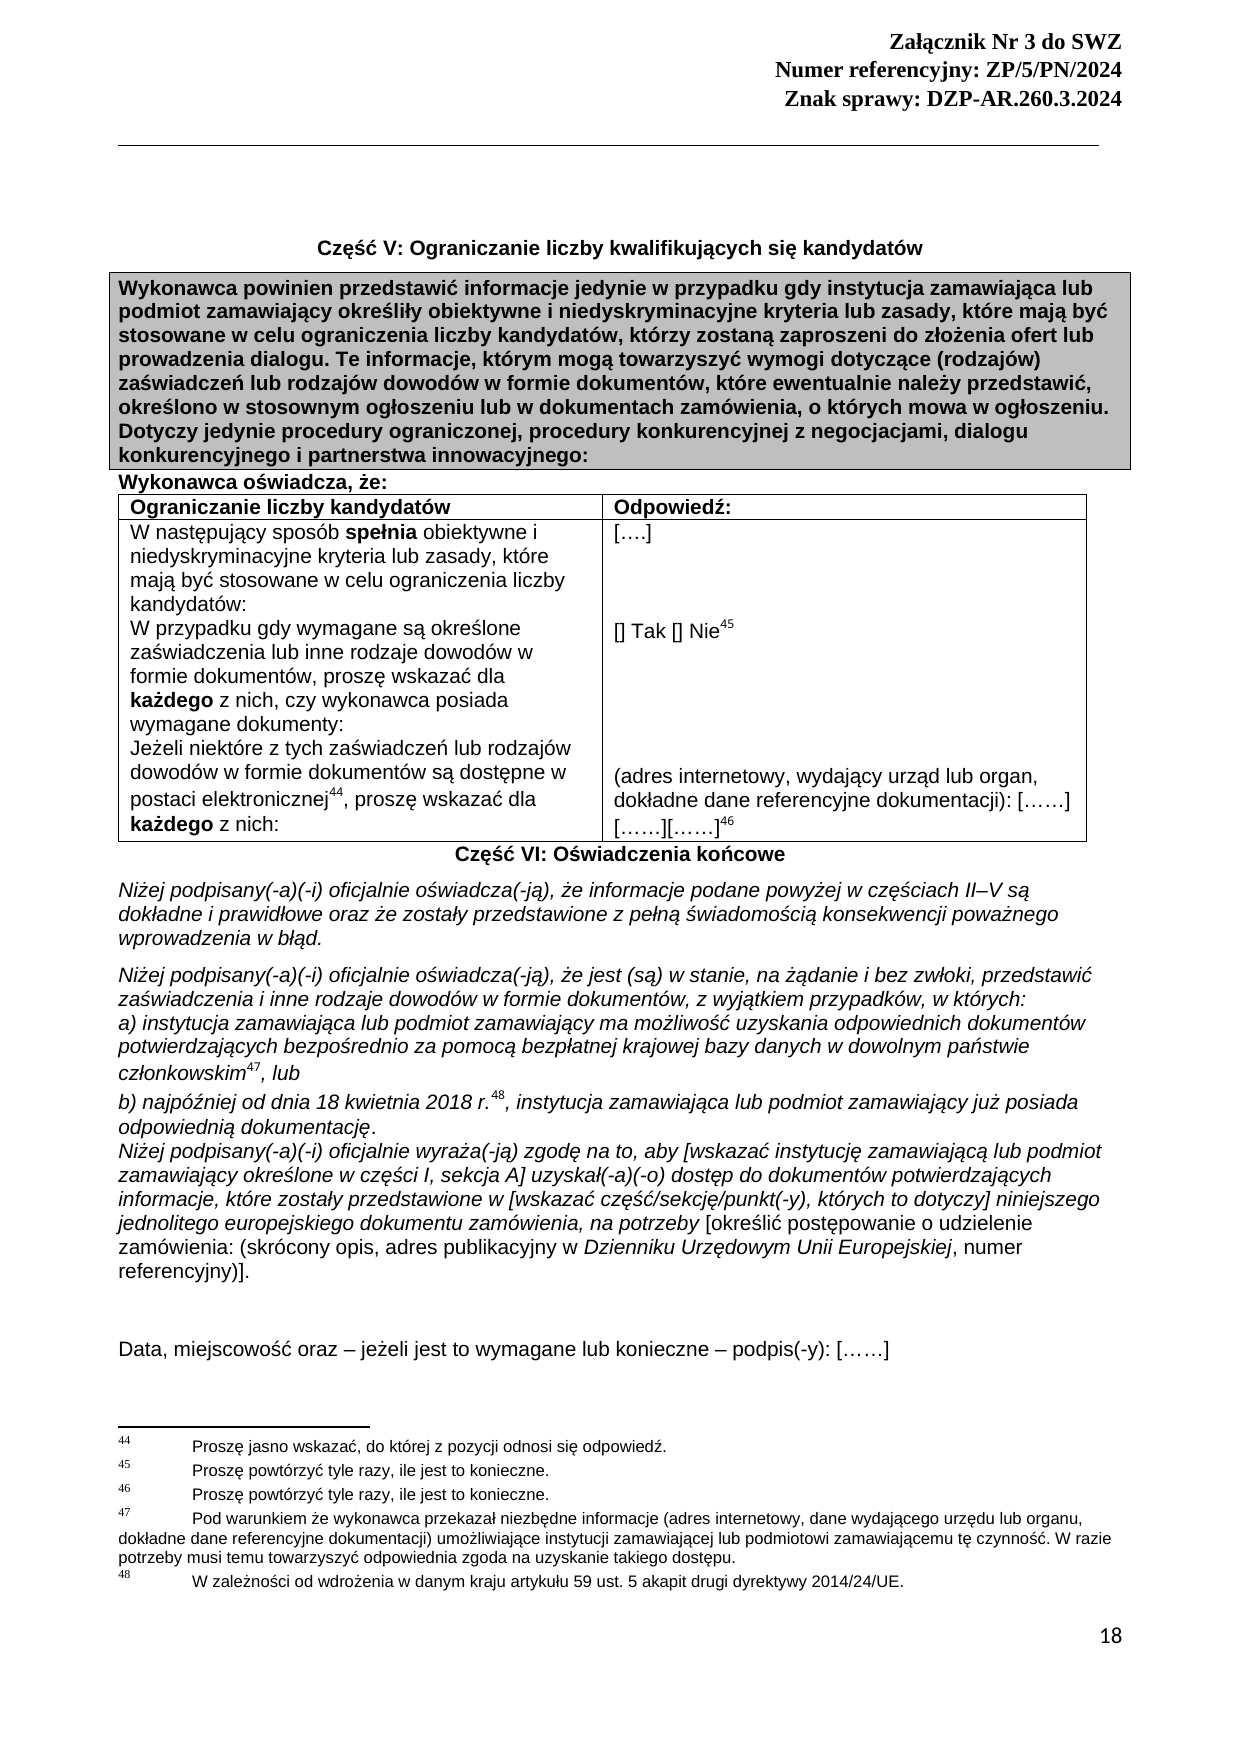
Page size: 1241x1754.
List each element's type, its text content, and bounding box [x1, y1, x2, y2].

text Niżej podpisany(-a)(-i) oficjalnie oświadcza(-ją), że jest (są) w stanie, na żądanie i bez zwłoki, przedstawić zaświadczenia i inne rodzaje dowodów w formie dokumentów, z wyjątkiem przypadków, w których: [118, 962, 1122, 1010]
table_header Ograniczanie liczby kandydatów [119, 495, 602, 519]
text a) instytucja zamawiająca lub podmiot zamawiający ma możliwość uzyskania odpowiednich dokumentów potwierdzających bezpośrednio za pomocą bezpłatnej krajowej bazy danych w dowolnym państwie członkowskim, lub [118, 1010, 1122, 1087]
text Data, miejscowość oraz – jeżeli jest to wymagane lub konieczne – podpis(-y): [……] [118, 1336, 1122, 1360]
table_header Odpowiedź: [603, 495, 1086, 519]
text b) najpóźniej od dnia 18 kwietnia 2018 r., instytucja zamawiająca lub podmiot zamawiający już posiada odpowiednią dokumentację. [118, 1087, 1122, 1139]
text Niżej podpisany(-a)(-i) oficjalnie wyraża(-ją) zgodę na to, aby [wskazać instytucję zamawiającą lub podmiot zamawiający określone w części I, sekcja A] uzyskał(-a)(-o) dostęp do dokumentów potwierdzających informacje, które zostały przedstawione w [wskazać część/sekcję/punkt(-y), których to dotyczy] niniejszego jednolitego europejskiego dokumentu zamówienia, na potrzeby [określić postępowanie o udzielenie zamówienia: (skrócony opis, adres publikacyjny w Dzienniku Urzędowym Unii Europejskiej, numer referencyjny)]. [118, 1139, 1122, 1283]
text Niżej podpisany(-a)(-i) oficjalnie oświadcza(-ją), że informacje podane powyżej w częściach II–V są dokładne i prawidłowe oraz że zostały przedstawione z pełną świadomością konsekwencji poważnego wprowadzenia w błąd. [118, 878, 1122, 950]
title Część V: Ograniczanie liczby kwalifikujących się kandydatów [118, 236, 1122, 260]
table_cell W następujący sposób spełnia obiektywne i niedyskryminacyjne kryteria lub zasady, które mają być stosowane w celu ograniczenia liczby kandydatów: W przypadku gdy wymagane są określone zaświadczenia lub inne rodzaje dowodów w formie dokumentów, proszę wskazać dla każdego z nich, czy wykonawca posiada wymagane dokumenty: Jeżeli niektóre z tych zaświadczeń lub rodzajów dowodów w formie dokumentów są dostępne w postaci elektronicznej, proszę wskazać dla każdego z nich: [119, 520, 602, 841]
text Wykonawca oświadcza, że: [118, 470, 1122, 494]
table_cell [….] [] Tak [] Nie (adres internetowy, wydający urząd lub organ, dokładne dane referencyjne dokumentacji): [……][……][……] [603, 520, 1086, 841]
text Wykonawca powinien przedstawić informacje jedynie w przypadku gdy instytucja zamawiająca lub podmiot zamawiający określiły obiektywne i niedyskryminacyjne kryteria lub zasady, które mają być stosowane w celu ograniczenia liczby kandydatów, którzy zostaną zaproszeni do złożenia ofert lub prowadzenia dialogu. Te informacje, którym mogą towarzyszyć wymogi dotyczące (rodzajów) zaświadczeń lub rodzajów dowodów w formie dokumentów, które ewentualnie należy przedstawić, określono w stosownym ogłoszeniu lub w dokumentach zamówienia, o których mowa w ogłoszeniu. Dotyczy jedynie procedury ograniczonej, procedury konkurencyjnej z negocjacjami, dialogu konkurencyjnego i partnerstwa innowacyjnego: [110, 273, 1130, 469]
title Część VI: Oświadczenia końcowe [118, 842, 1122, 866]
